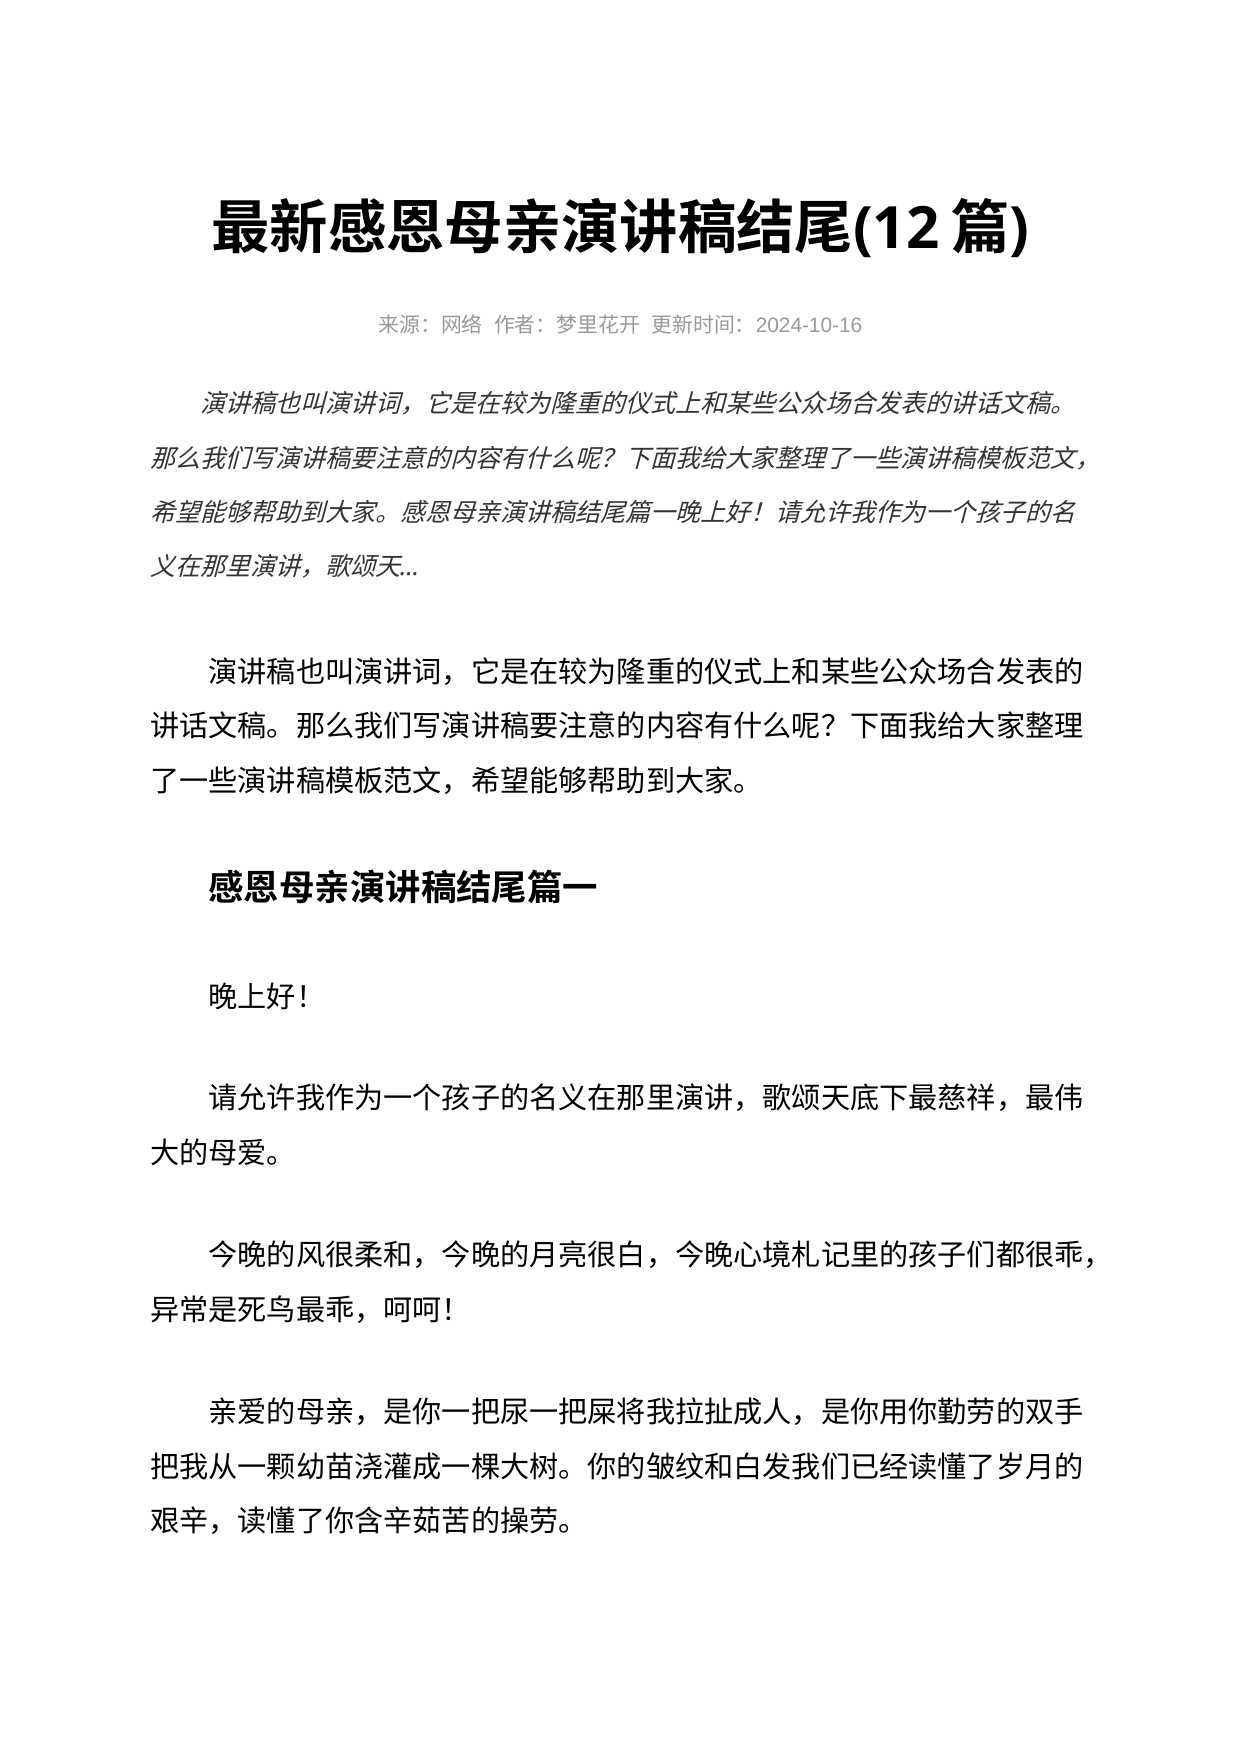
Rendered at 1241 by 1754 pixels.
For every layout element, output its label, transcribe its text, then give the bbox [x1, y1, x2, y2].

text 今晚的风很柔和，今晚的月亮很白，今晚心境札记里的孩子们都很乖，异常是死鸟最乖，呵呵！ [150, 1232, 1090, 1329]
subtitle 最新感恩母亲演讲稿结尾(12篇) [150, 181, 1090, 266]
text 演讲稿也叫演讲词，它是在较为隆重的仪式上和某些公众场合发表的讲话文稿。那么我们写演讲稿要注意的内容有什么呢？下面我给大家整理了一些演讲稿模板范文，希望能够帮助到大家。 [150, 648, 1090, 800]
text 来源：网络 作者：梦里花开 更新时间：2024-10-16 [150, 313, 1090, 337]
text 演讲稿也叫演讲词，它是在较为隆重的仪式上和某些公众场合发表的讲话文稿。那么我们写演讲稿要注意的内容有什么呢？下面我给大家整理了一些演讲稿模板范文，希望能够帮助到大家。感恩母亲演讲稿结尾篇一晚上好！请允许我作为一个孩子的名义在那里演讲，歌颂天... [150, 384, 1090, 583]
text 感恩母亲演讲稿结尾篇一 [150, 860, 1090, 911]
text 请允许我作为一个孩子的名义在那里演讲，歌颂天底下最慈祥，最伟大的母爱。 [150, 1075, 1090, 1172]
text 晚上好！ [150, 973, 1090, 1015]
text 亲爱的母亲，是你一把尿一把屎将我拉扯成人，是你用你勤劳的双手把我从一颗幼苗浇灌成一棵大树。你的皱纹和白发我们已经读懂了岁月的艰辛，读懂了你含辛茹苦的操劳。 [150, 1388, 1090, 1540]
